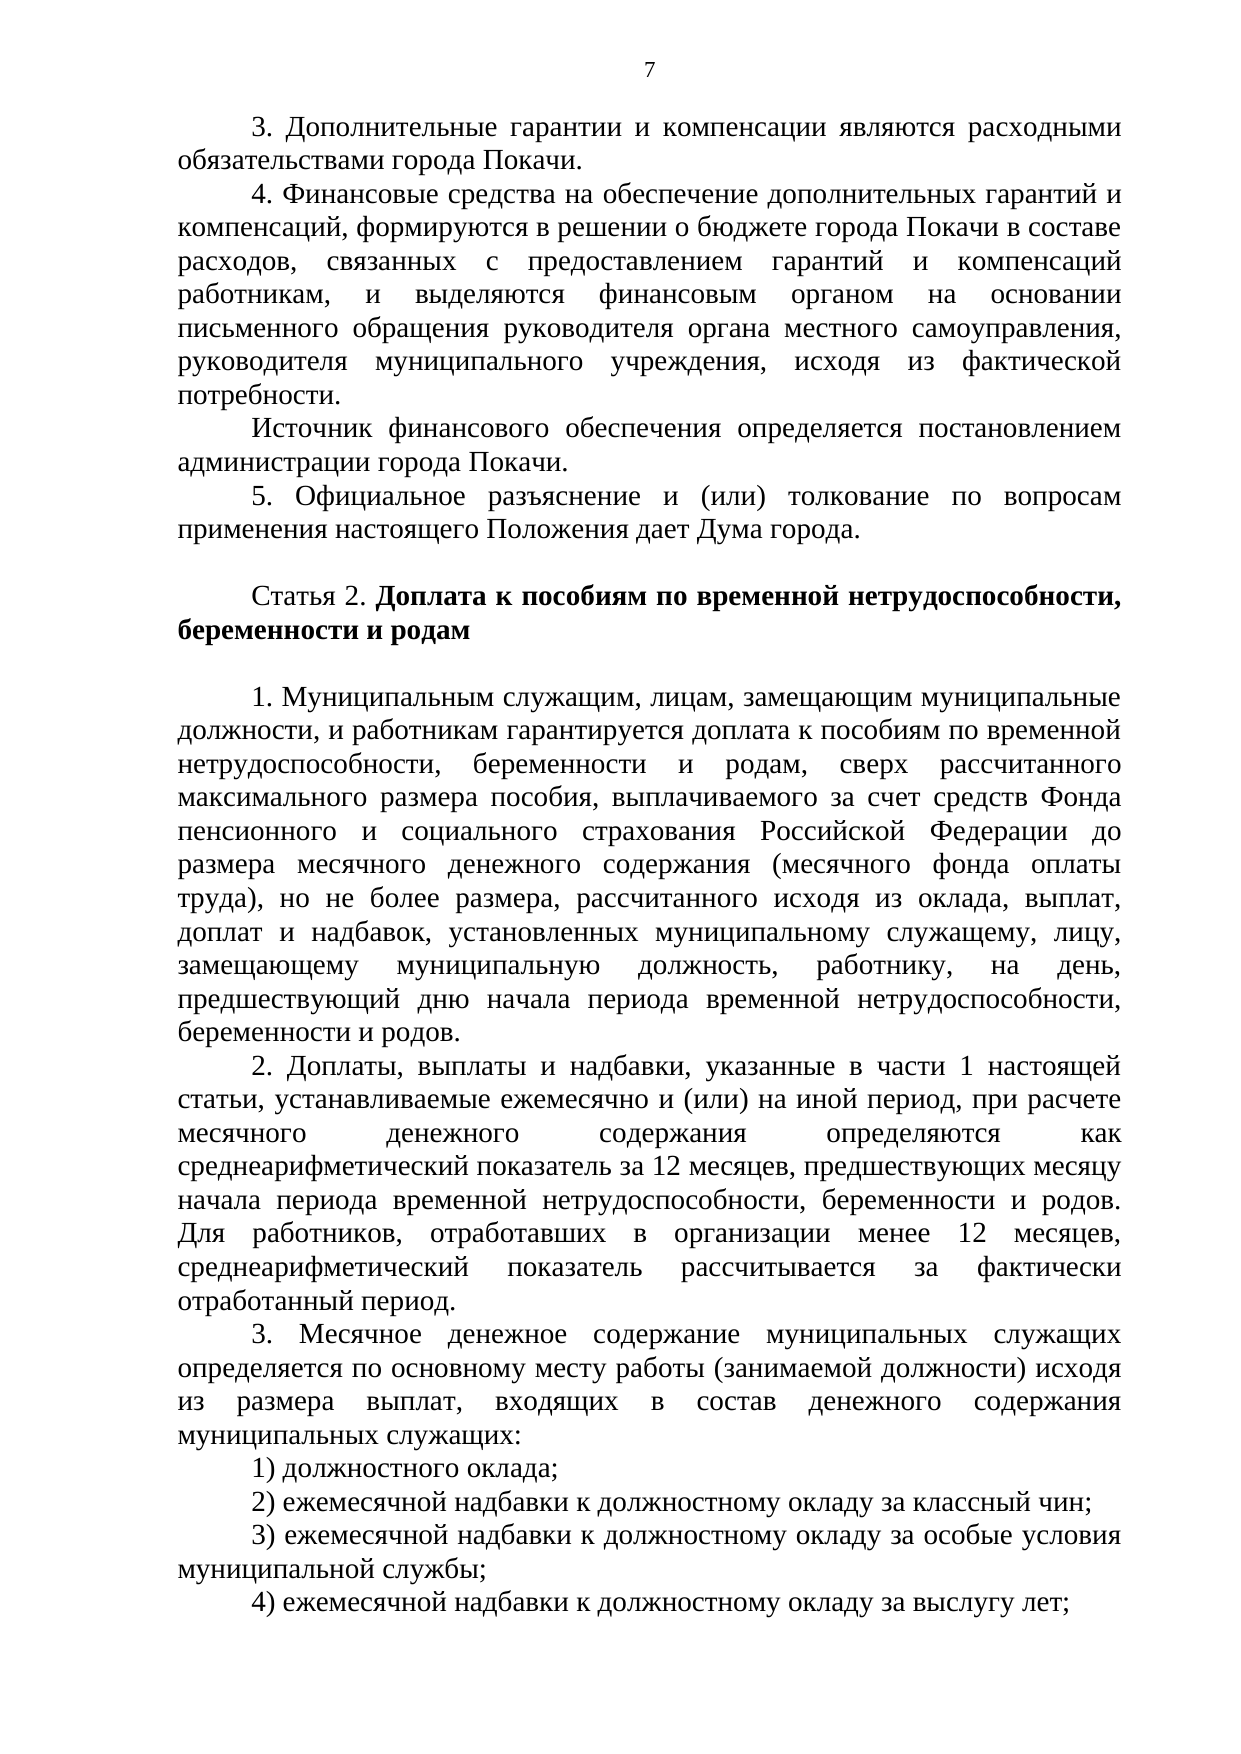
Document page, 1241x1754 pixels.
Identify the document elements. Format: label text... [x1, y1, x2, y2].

text 1) должностного оклада; [177, 1450, 1122, 1484]
text 3. Дополнительные гарантии и компенсации являются расходными обязательствами города Покачи. [177, 109, 1122, 176]
title Статья 2. Доплата к пособиям по временной нетрудоспособности, беременности и родам [177, 578, 1122, 645]
text 5. Официальное разъяснение и (или) толкование по вопросам применения настоящего Положения дает Дума города. [177, 478, 1122, 545]
text 2. Доплаты, выплаты и надбавки, указанные в части 1 настоящей статьи, устанавливаемые ежемесячно и (или) на иной период, при расчете месячного денежного содержания определяются как среднеарифметический показатель за 12 месяцев, предшествующих месяцу начала периода временной нетрудоспособности, беременности и родов. Для работников, отработавших в организации менее 12 месяцев, среднеарифметический показатель рассчитывается за фактически отработанный период. [177, 1048, 1122, 1316]
text 2) ежемесячной надбавки к должностному окладу за классный чин; [177, 1484, 1122, 1517]
text 4. Финансовые средства на обеспечение дополнительных гарантий и компенсаций, формируются в решении о бюджете города Покачи в составе расходов, связанных с предоставлением гарантий и компенсаций работникам, и выделяются финансовым органом на основании письменного обращения руководителя органа местного самоуправления, руководителя муниципального учреждения, исходя из фактической потребности. [177, 176, 1122, 411]
text 3. Месячное денежное содержание муниципальных служащих определяется по основному месту работы (занимаемой должности) исходя из размера выплат, входящих в состав денежного содержания муниципальных служащих: [177, 1316, 1122, 1450]
text Источник финансового обеспечения определяется постановлением администрации города Покачи. [177, 411, 1122, 478]
text 3) ежемесячной надбавки к должностному окладу за особые условия муниципальной службы; [177, 1517, 1122, 1584]
text 1. Муниципальным служащим, лицам, замещающим муниципальные должности, и работникам гарантируется доплата к пособиям по временной нетрудоспособности, беременности и родам, сверх рассчитанного максимального размера пособия, выплачиваемого за счет средств Фонда пенсионного и социального страхования Российской Федерации до размера месячного денежного содержания (месячного фонда оплаты труда), но не более размера, рассчитанного исходя из оклада, выплат, доплат и надбавок, установленных муниципальному служащему, лицу, замещающему муниципальную должность, работнику, на день, предшествующий дню начала периода временной нетрудоспособности, беременности и родов. [177, 679, 1122, 1048]
text 4) ежемесячной надбавки к должностному окладу за выслугу лет; [177, 1584, 1122, 1618]
